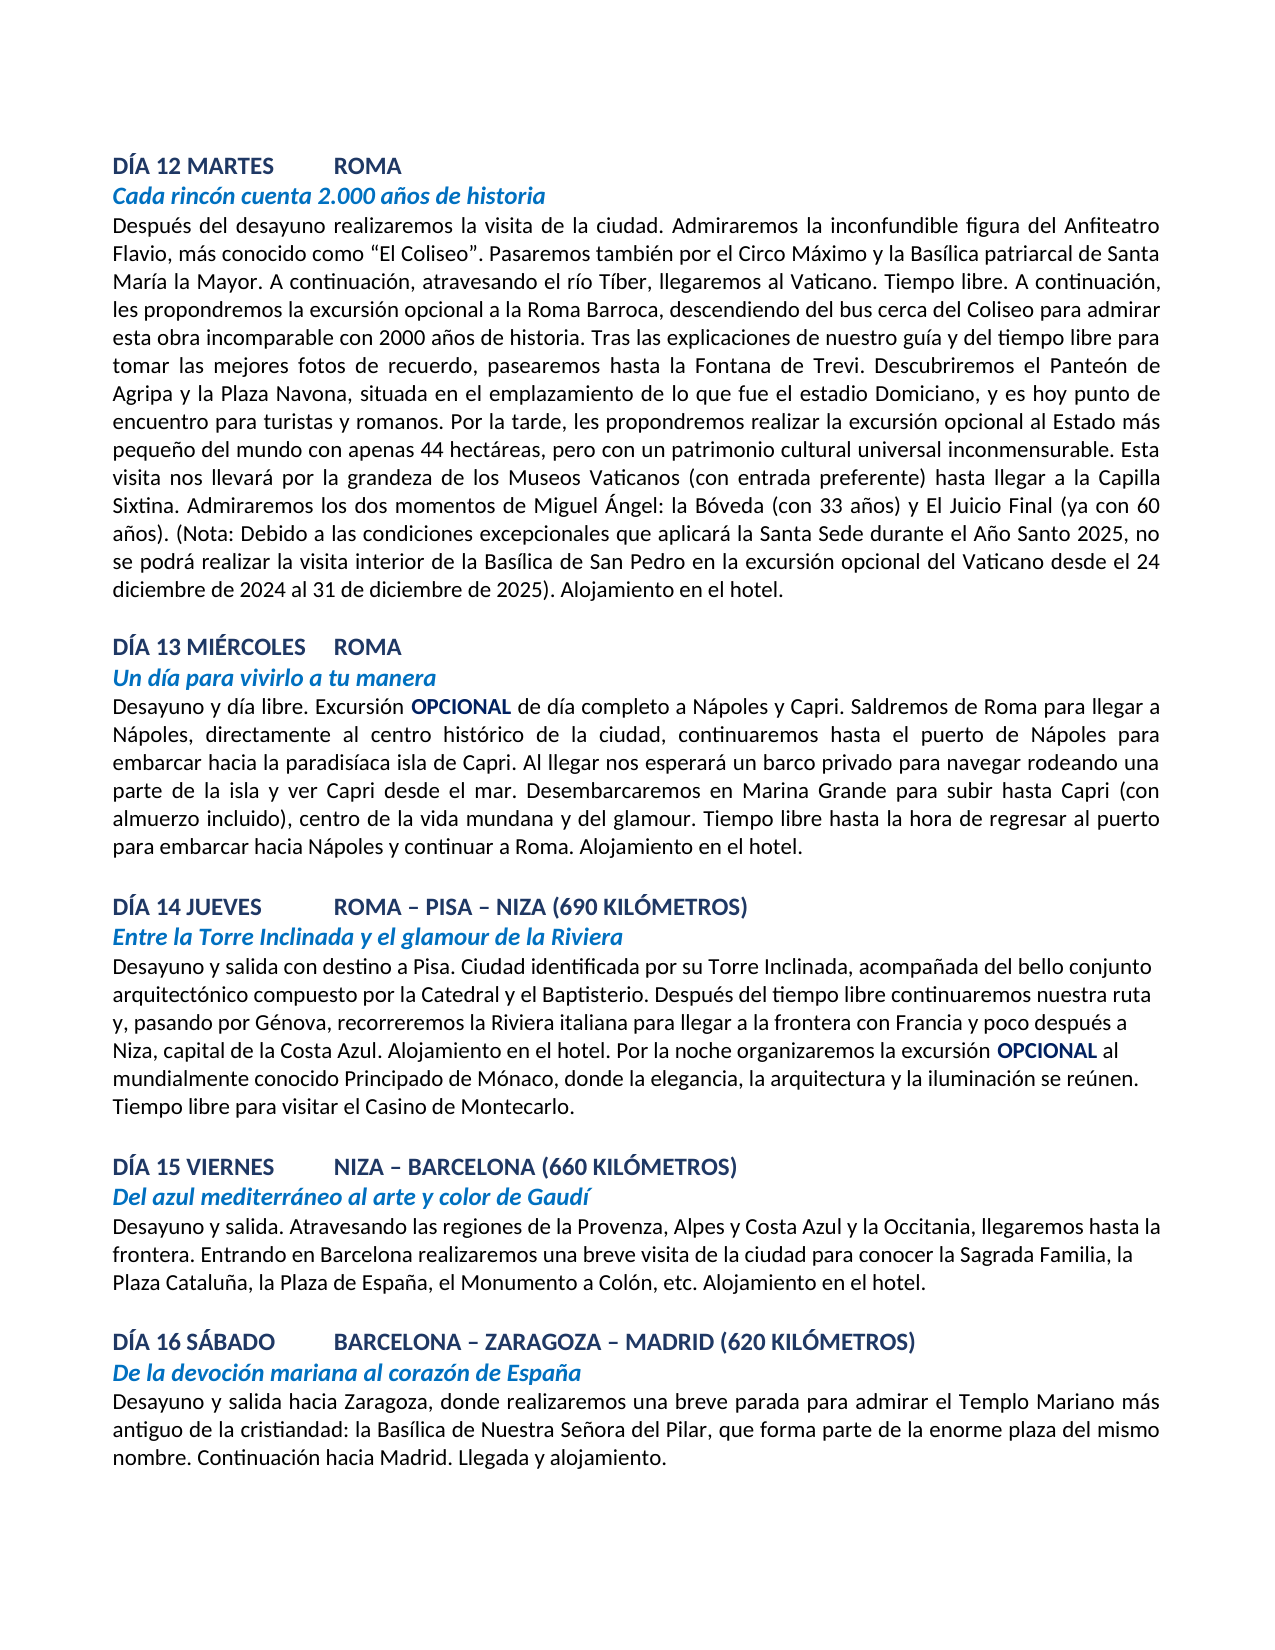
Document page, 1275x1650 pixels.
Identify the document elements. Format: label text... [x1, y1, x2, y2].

text Después del desayuno realizaremos la visita de la ciudad. Admiraremos la inconfundible figura del Anfiteatro Flavio, más conocido como “El Coliseo”. Pasaremos también por el Circo Máximo y la Basílica patriarcal de Santa María la Mayor. A continuación, atravesando el río Tíber, llegaremos al Vaticano. Tiempo libre. A continuación, les propondremos la excursión opcional a la Roma Barroca, descendiendo del bus cerca del Coliseo para admirar esta obra incomparable con 2000 años de historia. Tras las explicaciones de nuestro guía y del tiempo libre para tomar las mejores fotos de recuerdo, pasearemos hasta la Fontana de Trevi. Descubriremos el Panteón de Agripa y la Plaza Navona, situada en el emplazamiento de lo que fue el estadio Domiciano, y es hoy punto de encuentro para turistas y romanos. Por la tarde, les propondremos realizar la excursión opcional al Estado más pequeño del mundo con apenas 44 hectáreas, pero con un patrimonio cultural universal inconmensurable. Esta visita nos llevará por la grandeza de los Museos Vaticanos (con entrada preferente) hasta llegar a la Capilla Sixtina. Admiraremos los dos momentos de Miguel Ángel: la Bóveda (con 33 años) y El Juicio Final (ya con 60 años). (Nota: Debido a las condiciones excepcionales que aplicará la Santa Sede durante el Año Santo 2025, no se podrá realizar la visita interior de la Basílica de San Pedro en la excursión opcional del Vaticano desde el 24 diciembre de 2024 al 31 de diciembre de 2025). Alojamiento en el hotel. [112, 211, 1162, 603]
text De la devoción mariana al corazón de España [112, 1357, 1162, 1387]
text Cada rincón cuenta 2.000 años de historia [112, 181, 1162, 211]
text DÍA 14 JUEVES ROMA – PISA – NIZA (690 KILÓMETROS) [112, 891, 1162, 922]
text Entre la Torre Inclinada y el glamour de la Riviera [112, 922, 1162, 952]
text Desayuno y salida con destino a Pisa. Ciudad identificada por su Torre Inclinada, acompañada del bello conjunto arquitectónico compuesto por la Catedral y el Baptisterio. Después del tiempo libre continuaremos nuestra ruta y, pasando por Génova, recorreremos la Riviera italiana para llegar a la frontera con Francia y poco después a Niza, capital de la Costa Azul. Alojamiento en el hotel. Por la noche organizaremos la excursión OPCIONAL al mundialmente conocido Principado de Mónaco, donde la elegancia, la arquitectura y la iluminación se reúnen. Tiempo libre para visitar el Casino de Montecarlo. [112, 952, 1162, 1120]
text DÍA 15 VIERNES NIZA – BARCELONA (660 KILÓMETROS) [112, 1151, 1162, 1181]
text Un día para vivirlo a tu manera [112, 662, 1162, 692]
text Desayuno y salida hacia Zaragoza, donde realizaremos una breve parada para admirar el Templo Mariano más antiguo de la cristiandad: la Basílica de Nuestra Señora del Pilar, que forma parte de la enorme plaza del mismo nombre. Continuación hacia Madrid. Llegada y alojamiento. [112, 1387, 1162, 1471]
text DÍA 12 MARTES ROMA [112, 150, 1162, 181]
text DÍA 16 SÁBADO BARCELONA – ZARAGOZA – MADRID (620 KILÓMETROS) [112, 1326, 1162, 1357]
text Del azul mediterráneo al arte y color de Gaudí [112, 1181, 1162, 1212]
text DÍA 13 MIÉRCOLES ROMA [112, 631, 1162, 662]
text Desayuno y día libre. Excursión OPCIONAL de día completo a Nápoles y Capri. Saldremos de Roma para llegar a Nápoles, directamente al centro histórico de la ciudad, continuaremos hasta el puerto de Nápoles para embarcar hacia la paradisíaca isla de Capri. Al llegar nos esperará un barco privado para navegar rodeando una parte de la isla y ver Capri desde el mar. Desembarcaremos en Marina Grande para subir hasta Capri (con almuerzo incluido), centro de la vida mundana y del glamour. Tiempo libre hasta la hora de regresar al puerto para embarcar hacia Nápoles y continuar a Roma. Alojamiento en el hotel. [112, 692, 1162, 861]
text Desayuno y salida. Atravesando las regiones de la Provenza, Alpes y Costa Azul y la Occitania, llegaremos hasta la frontera. Entrando en Barcelona realizaremos una breve visita de la ciudad para conocer la Sagrada Familia, la Plaza Cataluña, la Plaza de España, el Monumento a Colón, etc. Alojamiento en el hotel. [112, 1212, 1162, 1296]
